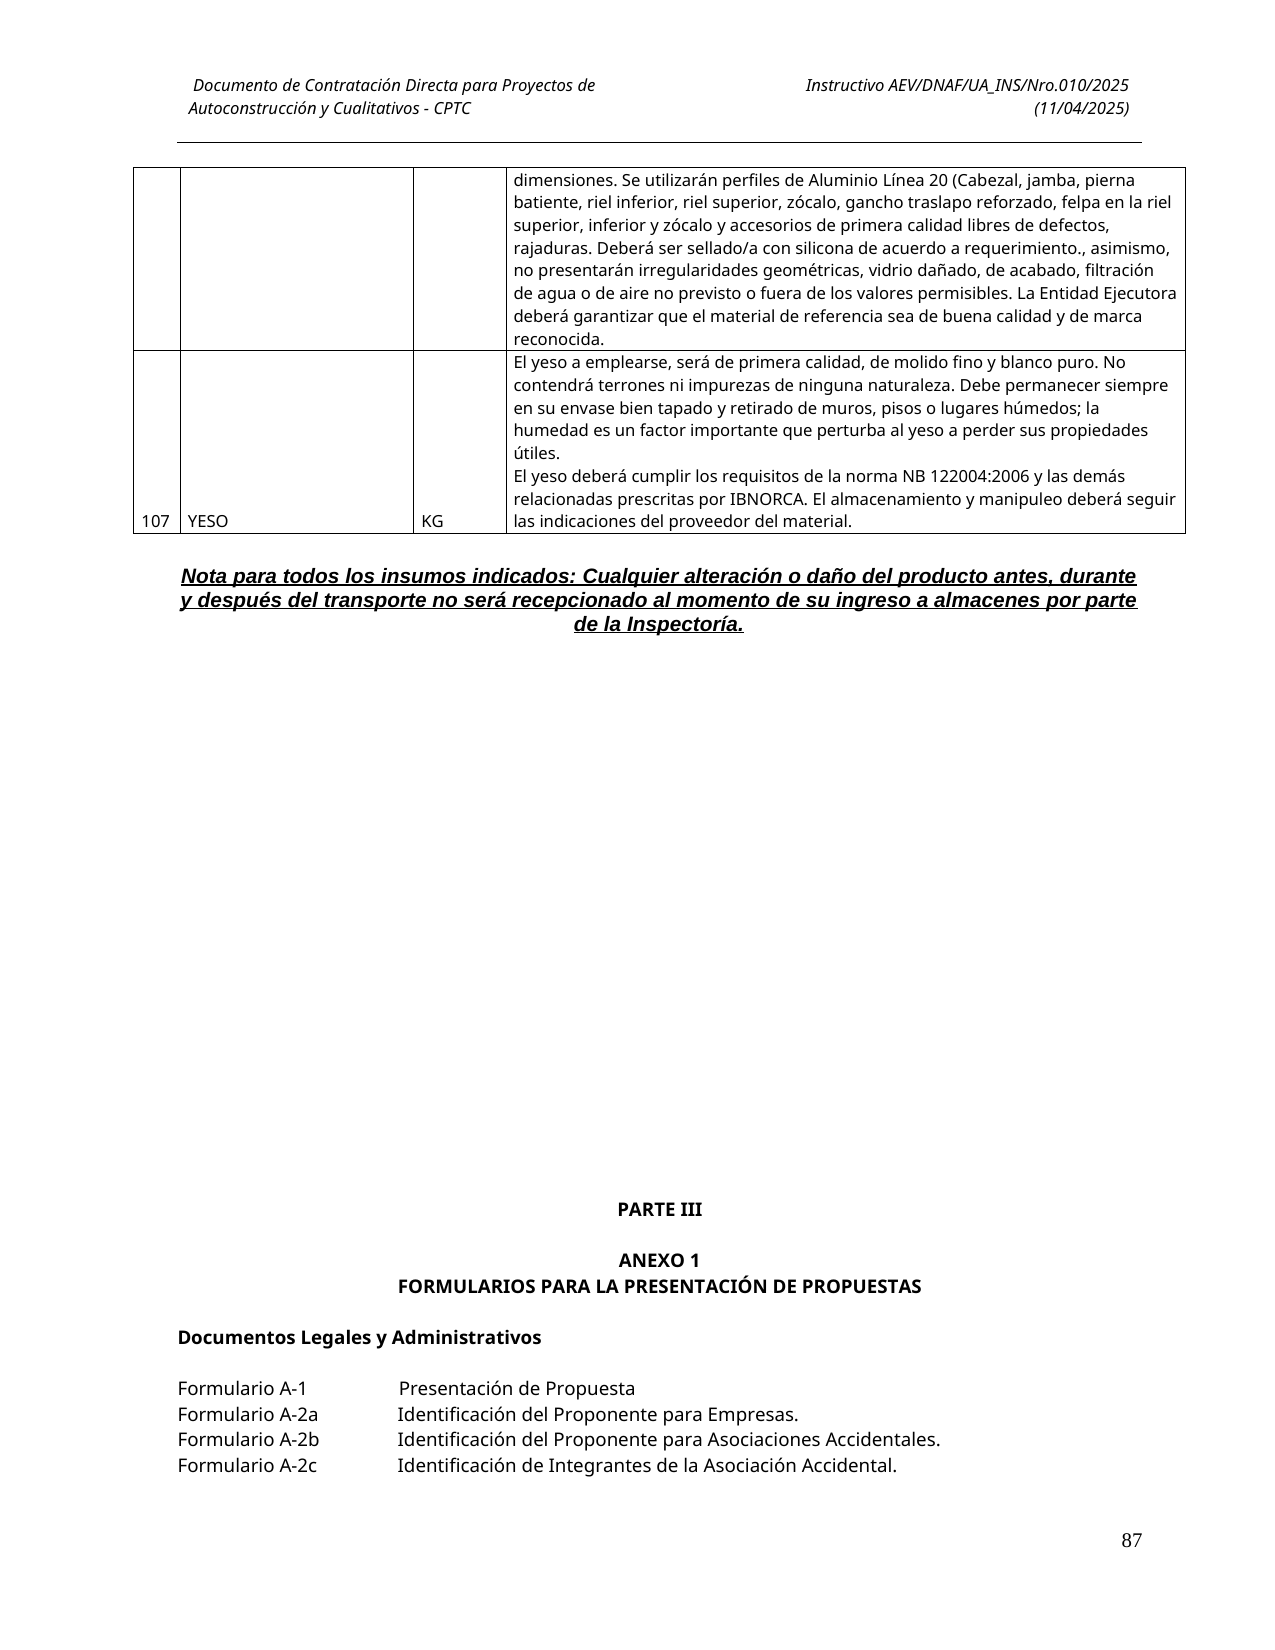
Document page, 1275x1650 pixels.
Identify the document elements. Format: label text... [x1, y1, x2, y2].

text Documentos Legales y Administrativos [177, 1324, 1142, 1350]
text FORMULARIOS PARA LA PRESENTACIÓN DE PROPUESTAS [177, 1273, 1142, 1299]
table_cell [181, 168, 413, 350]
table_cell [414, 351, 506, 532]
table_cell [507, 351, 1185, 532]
text Formulario A-2c Identificación de Integrantes de la Asociación Accidental. [177, 1452, 1142, 1477]
text Formulario A-2b Identificación del Proponente para Asociaciones Accidentales. [177, 1426, 1142, 1452]
text ANEXO 1 [177, 1248, 1142, 1273]
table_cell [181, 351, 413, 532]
text Nota para todos los insumos indicados: Cualquier alteración o daño del producto antes, durante y después del transporte no será recepcionado al momento de su ingreso a almacenes por parte de la Inspectoría. [177, 563, 1142, 635]
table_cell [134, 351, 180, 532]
text Formulario A-1 Presentación de Propuesta [177, 1375, 1142, 1401]
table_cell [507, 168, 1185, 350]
text PARTE III [177, 1197, 1142, 1222]
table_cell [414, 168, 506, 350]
text Formulario A-2a Identificación del Proponente para Empresas. [177, 1401, 1142, 1426]
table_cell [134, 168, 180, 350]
